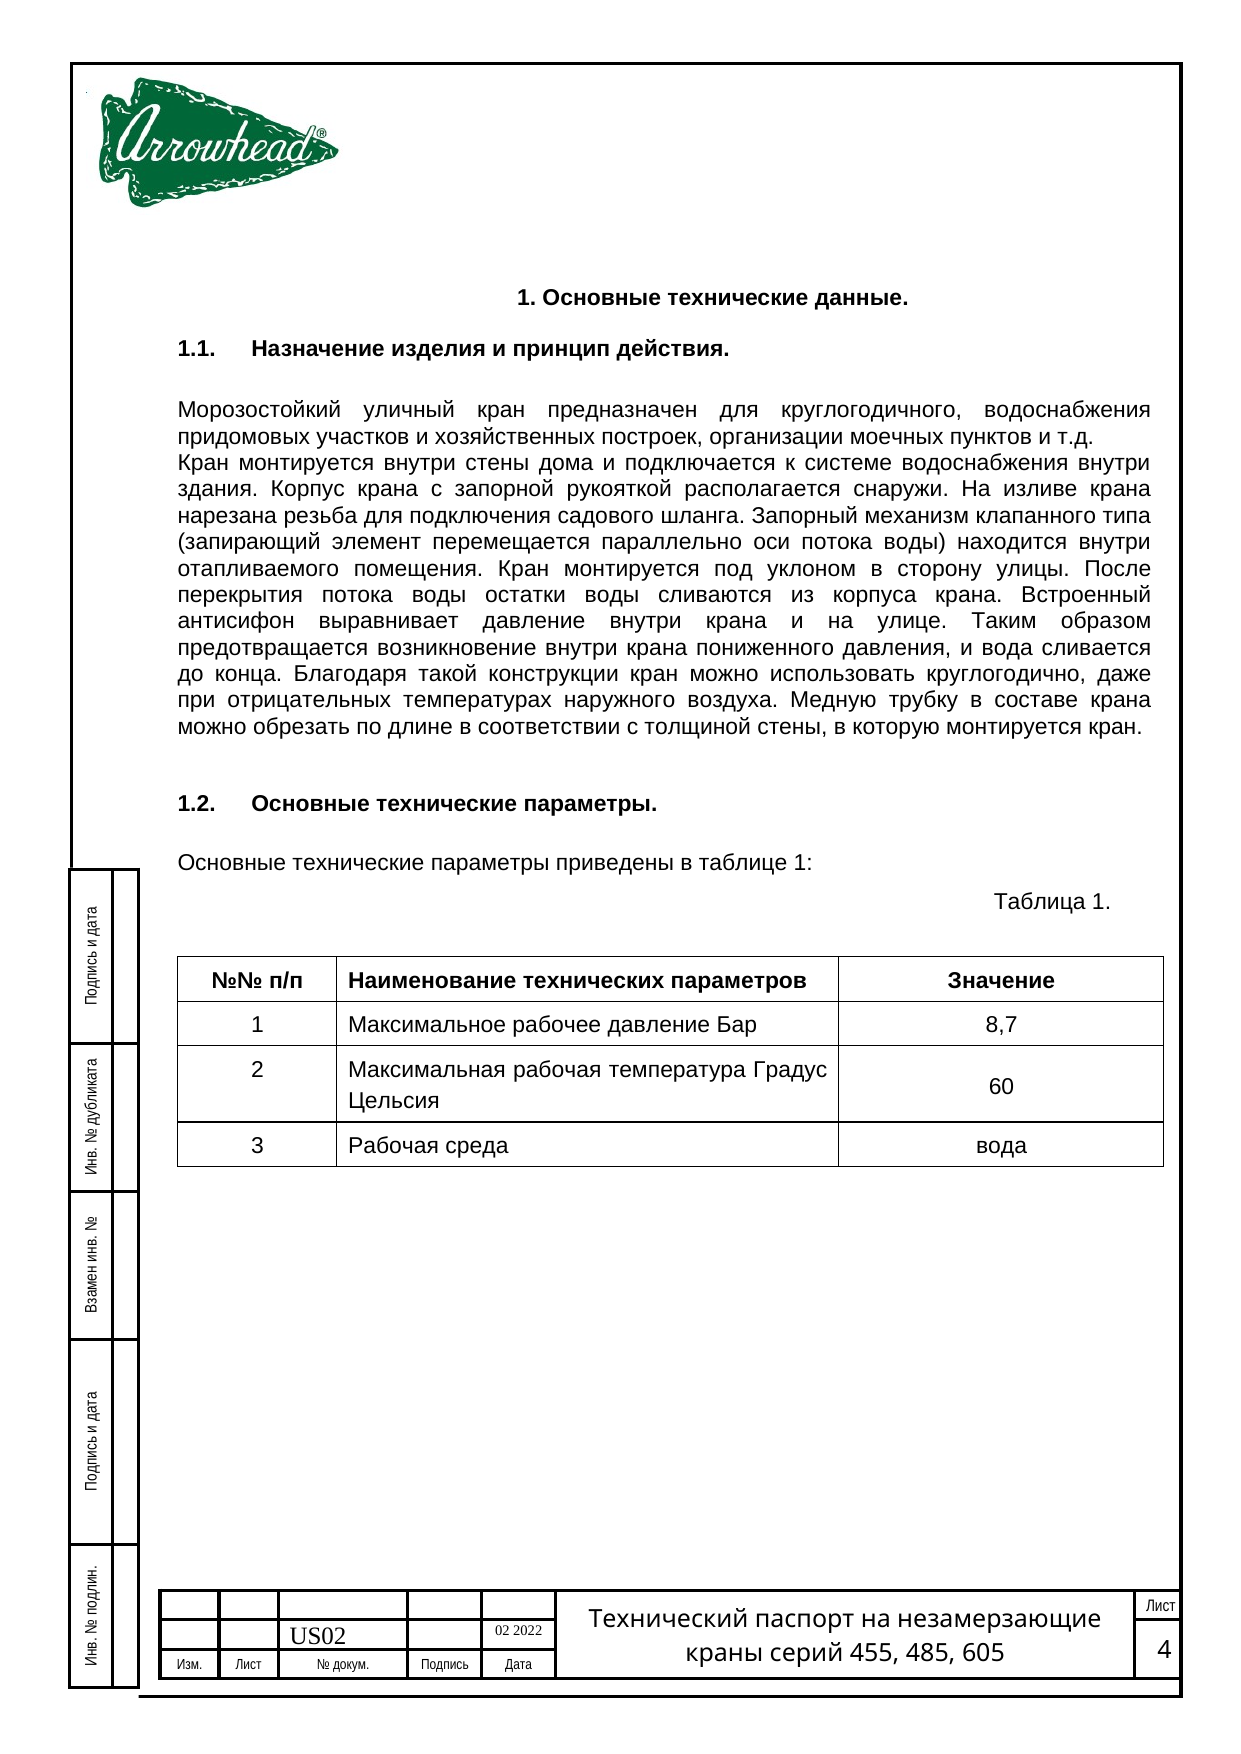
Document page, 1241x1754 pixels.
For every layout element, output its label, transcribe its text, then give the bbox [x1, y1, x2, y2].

table_header Наименование технических параметров [337, 957, 838, 1001]
table_cell 3 [178, 1123, 336, 1166]
table_cell Рабочая среда [337, 1123, 838, 1166]
text Морозостойкий уличный кран предназначен для круглогодичного, водоснабжения придомовых участков и хозяйственных построек, организации моечных пунктов и т.д. [177, 396, 1152, 449]
table_header Значение [839, 957, 1163, 1001]
subtitle 1.1. Назначение изделия и принцип действия. [177, 335, 1152, 361]
picture [86, 71, 345, 215]
table_cell 2 [178, 1046, 336, 1121]
table_cell вода [839, 1123, 1163, 1166]
subtitle 1. Основные технические данные. [517, 284, 1152, 310]
table_cell 60 [839, 1046, 1163, 1121]
table_cell Максимальная рабочая температура Градус Цельсия [337, 1046, 838, 1121]
text Таблица 1. [177, 888, 1111, 914]
table_cell 1 [178, 1002, 336, 1045]
table_header №№ п/п [178, 957, 336, 1001]
subtitle 1.2. Основные технические параметры. [177, 790, 1152, 817]
text Кран монтируется внутри стены дома и подключается к системе водоснабжения внутри здания. Корпус крана с запорной рукояткой располагается снаружи. На изливе крана нарезана резьба для подключения садового шланга. Запорный механизм клапанного типа (запирающий элемент перемещается параллельно оси потока воды) находится внутри отапливаемого помещения. Кран монтируется под уклоном в сторону улицы. После перекрытия потока воды остатки воды сливаются из корпуса крана. Встроенный антисифон выравнивает давление внутри крана и на улице. Таким образом предотвращается возникновение внутри крана пониженного давления, и вода сливается до конца. Благодаря такой конструкции кран можно использовать круглогодично, даже при отрицательных температурах наружного воздуха. Медную трубку в составе крана можно обрезать по длине в соответствии с толщиной стены, в которую монтируется кран. [177, 449, 1152, 739]
table_cell Максимальное рабочее давление Бар [337, 1002, 838, 1045]
text Основные технические параметры приведены в таблице 1: [177, 849, 1152, 876]
table_cell 8,7 [839, 1002, 1163, 1045]
